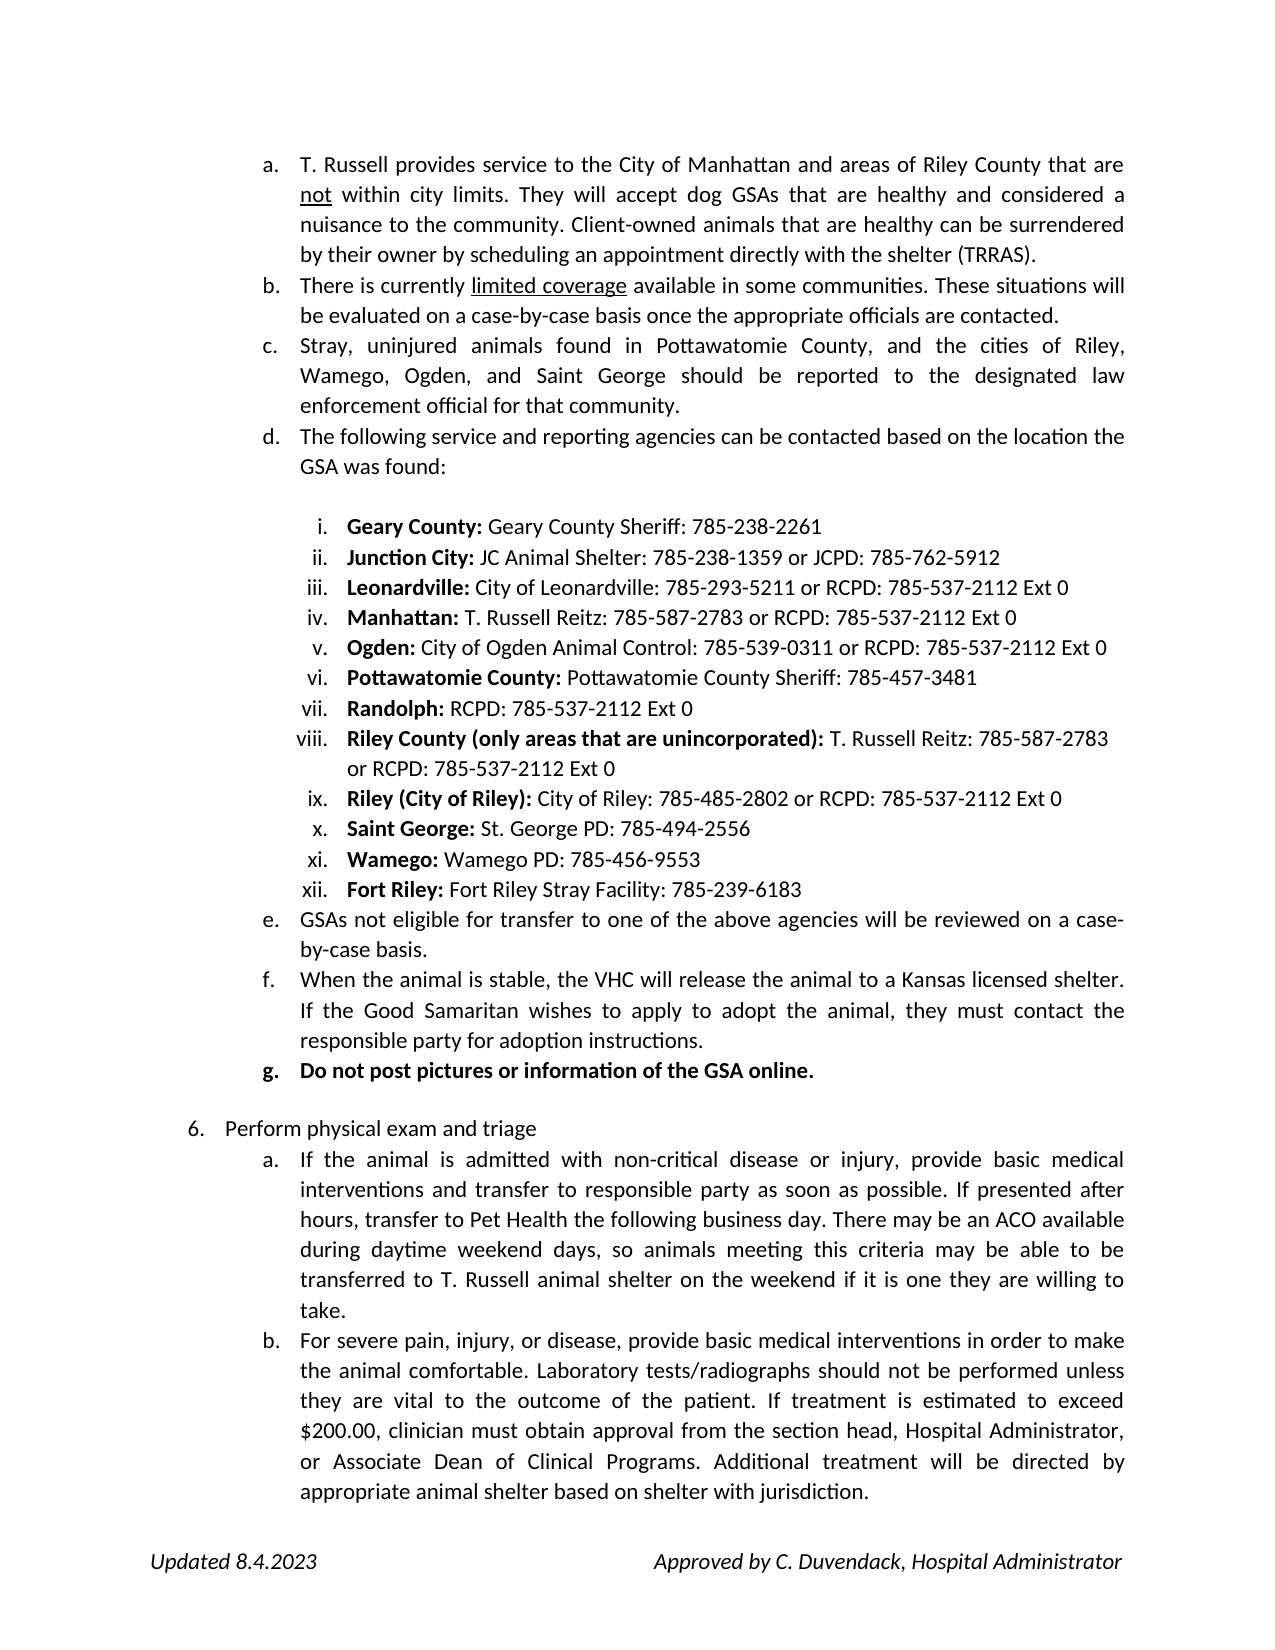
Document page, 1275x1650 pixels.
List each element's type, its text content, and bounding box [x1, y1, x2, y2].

list If the animal is admitted with non-critical disease or injury, provide basic medical interventions and transfer to responsible party as soon as possible. If presented after hours, transfer to Pet Health the following business day. There may be an ACO available during daytime weekend days, so animals meeting this criteria may be able to be transferred to T. Russell animal shelter on the weekend if it is one they are willing to take. [262, 1145, 1125, 1324]
list Riley (City of Riley): City of Riley: 785-485-2802 or RCPD: 785-537-2112 Ext 0 [328, 784, 1125, 812]
list Stray, uninjured animals found in Pottawatomie County, and the cities of Riley, Wamego, Ogden, and Saint George should be reported to the designated law enforcement official for that community. [262, 331, 1125, 420]
list GSAs not eligible for transfer to one of the above agencies will be reviewed on a case-by-case basis. [262, 905, 1125, 963]
list Pottawatomie County: Pottawatomie County Sheriff: 785-457-3481 [328, 663, 1125, 692]
list For severe pain, injury, or disease, provide basic medical interventions in order to make the animal comfortable. Laboratory tests/radiographs should not be performed unless they are vital to the outcome of the patient. If treatment is estimated to exceed $200.00, clinician must obtain approval from the section head, Hospital Administrator, or Associate Dean of Clinical Programs. Additional treatment will be directed by appropriate animal shelter based on shelter with jurisdiction. [262, 1326, 1125, 1505]
list Wamego: Wamego PD: 785-456-9553 [328, 845, 1125, 873]
list Leonardville: City of Leonardville: 785-293-5211 or RCPD: 785-537-2112 Ext 0 [328, 573, 1125, 601]
list T. Russell provides service to the City of Manhattan and areas of Riley County that are not within city limits. They will accept dog GSAs that are healthy and considered a nuisance to the community. Client-owned animals that are healthy can be surrendered by their owner by scheduling an appointment directly with the shelter (TRRAS). [262, 150, 1125, 269]
list The following service and reporting agencies can be contacted based on the location the GSA was found: [262, 422, 1125, 480]
list Junction City: JC Animal Shelter: 785-238-1359 or JCPD: 785-762-5912 [328, 543, 1125, 571]
list Randolph: RCPD: 785-537-2112 Ext 0 [328, 694, 1125, 722]
list There is currently limited coverage available in some communities. These situations will be evaluated on a case-by-case basis once the appropriate officials are contacted. [262, 271, 1125, 329]
list Manhattan: T. Russell Reitz: 785-587-2783 or RCPD: 785-537-2112 Ext 0 [328, 603, 1125, 631]
list Perform physical exam and triage [187, 1114, 1125, 1142]
list Geary County: Geary County Sheriff: 785-238-2261 [328, 512, 1125, 541]
list Do not post pictures or information of the GSA online. [262, 1056, 1125, 1084]
list Riley County (only areas that are unincorporated): T. Russell Reitz: 785-587-2783 or RCPD: 785-537-2112 Ext 0 [328, 724, 1125, 782]
list When the animal is stable, the VHC will release the animal to a Kansas licensed shelter. If the Good Samaritan wishes to apply to adopt the animal, they must contact the responsible party for adoption instructions. [262, 966, 1125, 1054]
list Fort Riley: Fort Riley Stray Facility: 785-239-6183 [328, 875, 1125, 903]
list Saint George: St. George PD: 785-494-2556 [328, 814, 1125, 843]
list Ogden: City of Ogden Animal Control: 785-539-0311 or RCPD: 785-537-2112 Ext 0 [328, 633, 1125, 661]
